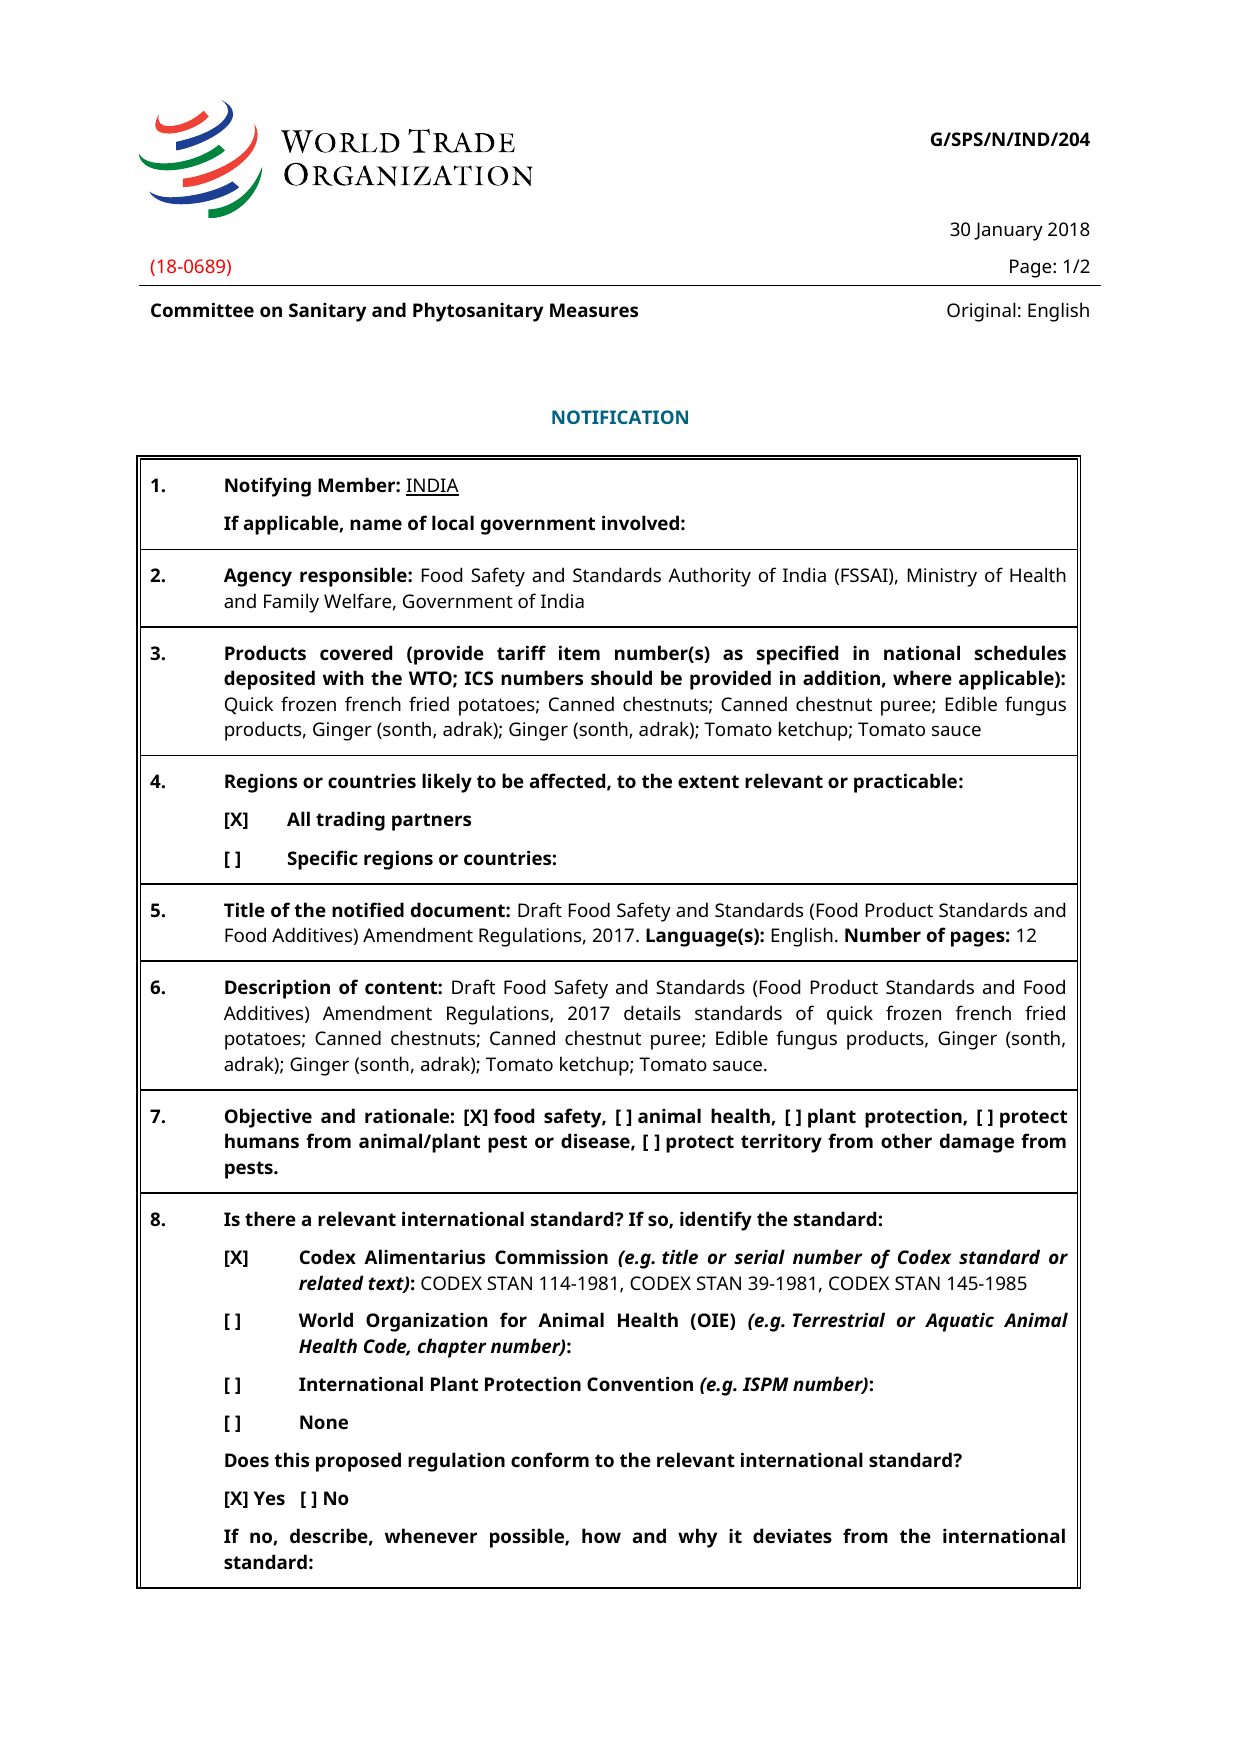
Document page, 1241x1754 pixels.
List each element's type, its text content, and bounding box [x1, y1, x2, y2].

table_cell Description of content: Draft Food Safety and Standards (Food Product Standards and Food Additives) Amendment Regulations, 2017 details standards of quick frozen french fried potatoes; Canned chestnuts; Canned chestnut puree; Edible fungus products, Ginger (sonth, adrak); Ginger (sonth, adrak); Tomato ketchup; Tomato sauce. [212, 962, 1077, 1089]
table_cell 3. [141, 628, 212, 755]
table_cell Agency responsible: Food Safety and Standards Authority of India (FSSAI), Ministry of Health and Family Welfare, Government of India [212, 550, 1077, 626]
table_cell 8. [141, 1194, 212, 1587]
title NOTIFICATION [150, 405, 1090, 430]
table_cell Objective and rationale: [X] food safety, [ ] animal health, [ ] plant protection, [ ] protect humans from animal/plant pest or disease, [ ] protect territory from other damage from pests. [212, 1091, 1077, 1192]
table_cell 7. [141, 1091, 212, 1192]
table_cell 4. [141, 756, 212, 883]
table_cell 5. [141, 885, 212, 960]
table_cell 6. [141, 962, 212, 1089]
table_cell Is there a relevant international standard? If so, identify the standard: [X] Codex Alimentarius Commission (e.g. title or serial number of Codex standard or related text): CODEX STAN 114-1981, CODEX STAN 39-1981, CODEX STAN 145-1985 [ ] World Organization for Animal Health (OIE) (e.g. Terrestrial or Aquatic Animal Health Code, chapter number): [ ] International Plant Protection Convention (e.g. ISPM number): [ ] None Does this proposed regulation conform to the relevant international standard? [X] Yes [ ] No If no, describe, whenever possible, how and why it deviates from the international standard: [212, 1194, 1077, 1587]
table_cell 2. [141, 550, 212, 626]
table_header Notifying Member: India If applicable, name of local government involved: [212, 460, 1077, 548]
table_header 1. [141, 460, 212, 548]
table_cell Regions or countries likely to be affected, to the extent relevant or practicable: [X] All trading partners [ ] Specific regions or countries: [212, 756, 1077, 883]
table_cell Title of the notified document: Draft Food Safety and Standards (Food Product Standards and Food Additives) Amendment Regulations, 2017. Language(s): English. Number of pages: 12 [212, 885, 1077, 960]
table_cell Products covered (provide tariff item number(s) as specified in national schedules deposited with the WTO; ICS numbers should be provided in addition, where applicable): Quick frozen french fried potatoes; Canned chestnuts; Canned chestnut puree; Edible fungus products, Ginger (sonth, adrak); Ginger (sonth, adrak); Tomato ketchup; Tomato sauce [212, 628, 1077, 755]
